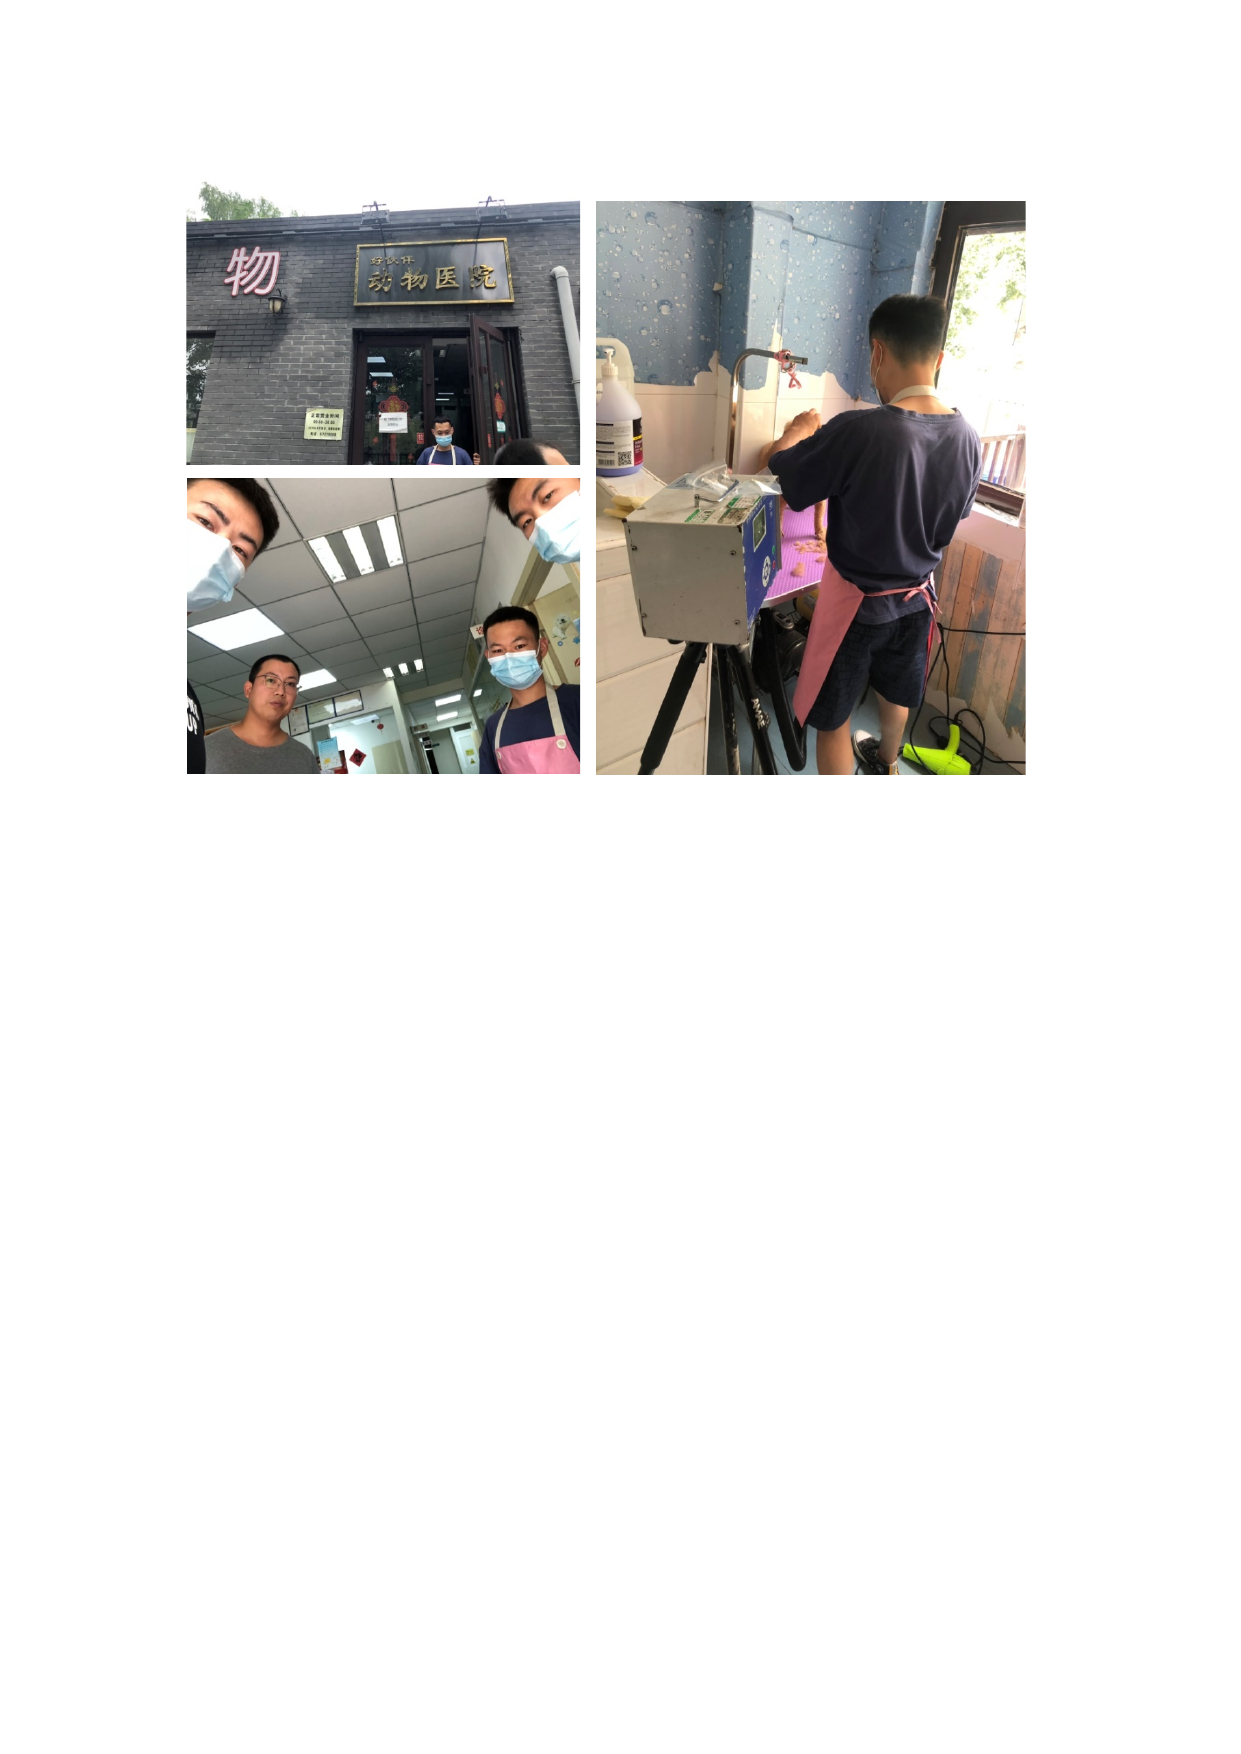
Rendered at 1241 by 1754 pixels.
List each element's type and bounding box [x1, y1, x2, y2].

picture [186, 169, 581, 465]
picture [596, 201, 1026, 775]
picture [187, 478, 581, 774]
